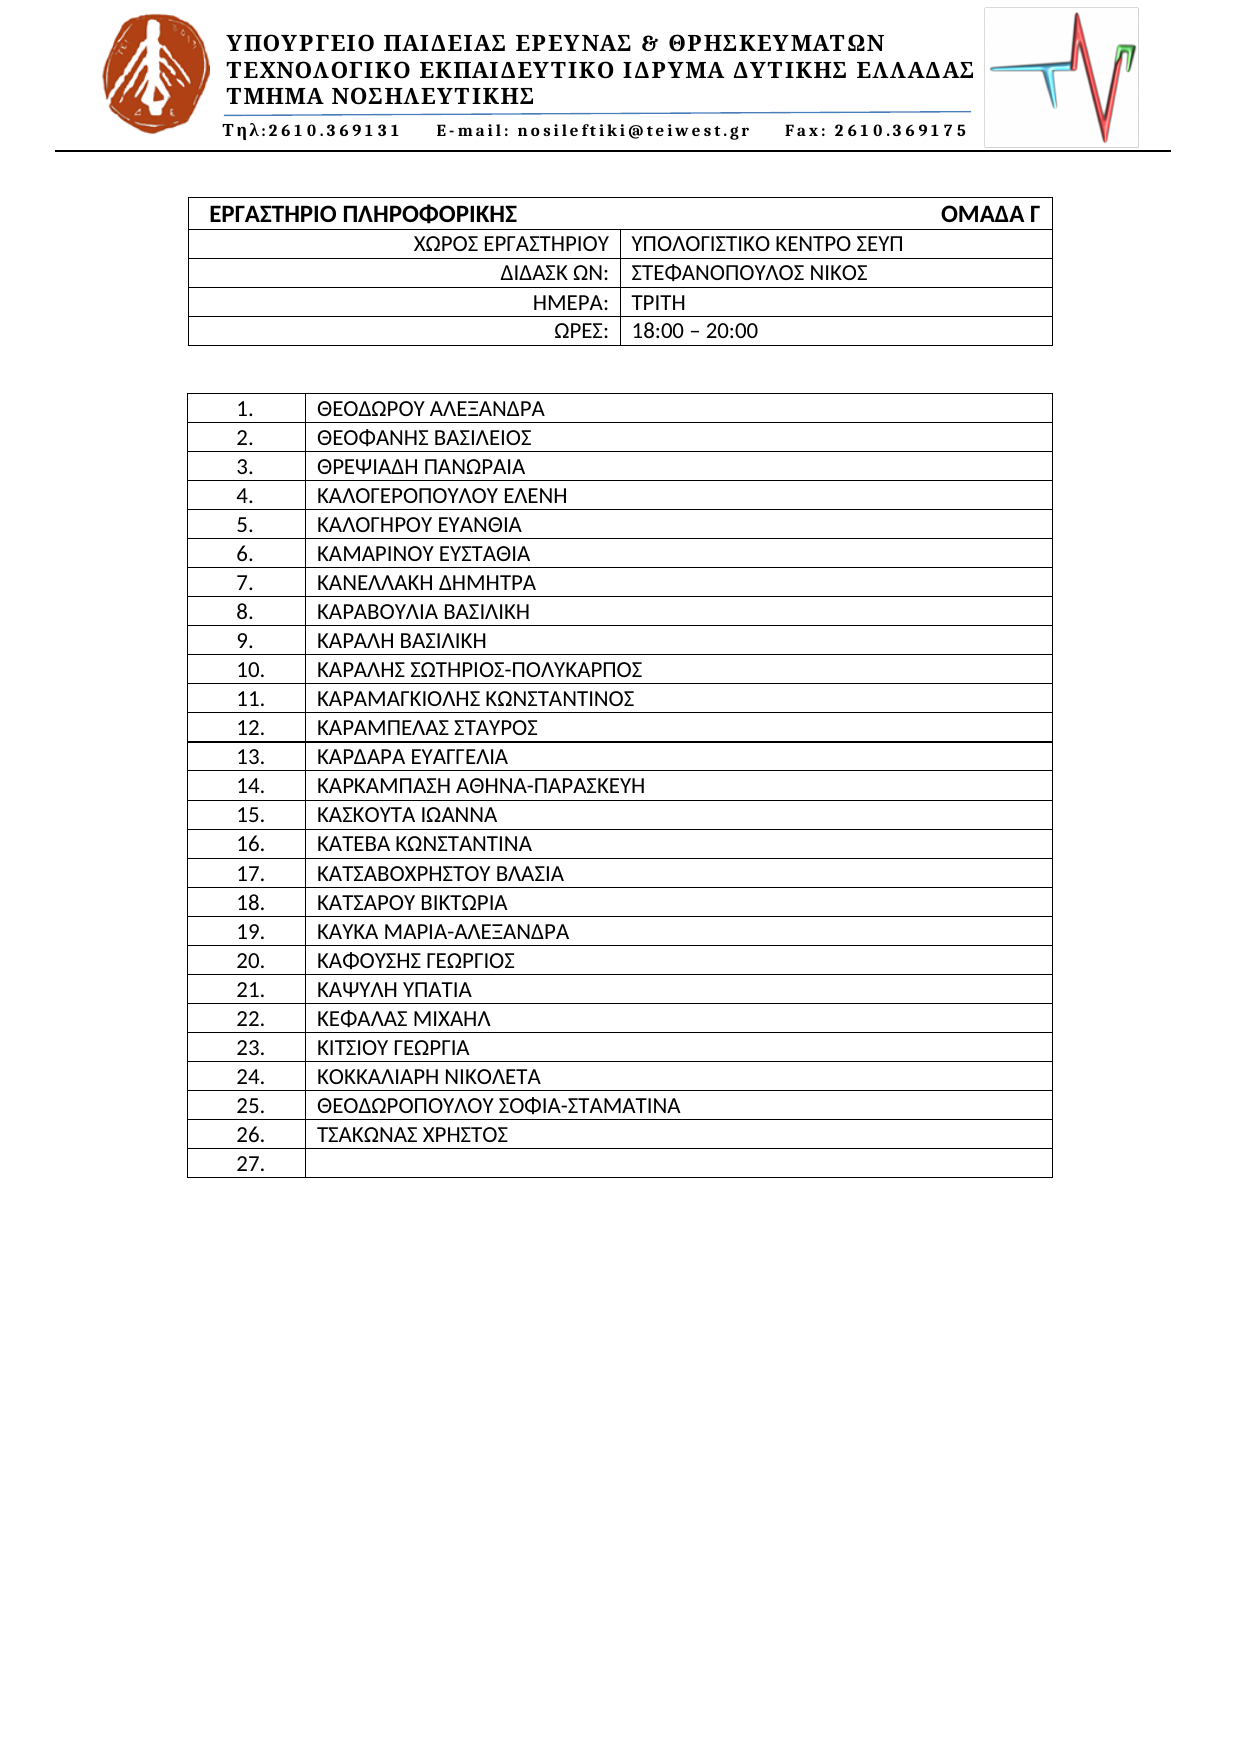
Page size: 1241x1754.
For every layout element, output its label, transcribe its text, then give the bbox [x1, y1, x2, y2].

table_cell ΚΕΦΑΛΑΣ ΜΙΧΑΗΛ [306, 1004, 1052, 1032]
table_cell ΗΜΕΡΑ: [189, 288, 620, 316]
table_cell [188, 568, 305, 596]
table_cell [188, 859, 305, 887]
table_cell [188, 452, 305, 480]
table_cell [188, 1062, 305, 1090]
table_cell ΚΑΡΔΑΡΑ ΕΥΑΓΓΕΛΙΑ [306, 743, 1052, 770]
table_cell [188, 771, 305, 799]
table_cell ΘΕΟΔΩΡΟΠΟΥΛΟΥ ΣΟΦΙΑ-ΣΤΑΜΑΤΙΝΑ [306, 1091, 1052, 1119]
table_cell ΥΠΟΛΟΓΙΣΤΙΚΟ ΚΕΝΤΡΟ ΣΕΥΠ [621, 230, 1052, 257]
table_cell ΚΑΨΥΛΗ ΥΠΑΤΙΑ [306, 975, 1052, 1003]
table_cell [188, 626, 305, 654]
table_cell ΚΑΡΚΑΜΠΑΣΗ ΑΘΗΝΑ-ΠΑΡΑΣΚΕΥΗ [306, 771, 1052, 799]
table_cell ΚΑΡΑΒΟΥΛΙΑ ΒΑΣΙΛΙΚΗ [306, 597, 1052, 625]
table_cell ΚΑΡΑΜΑΓΚΙΟΛΗΣ ΚΩΝΣΤΑΝΤΙΝΟΣ [306, 684, 1052, 712]
table_cell ΩΡΕΣ: [189, 317, 620, 345]
table_cell ΚΑΜΑΡΙΝΟΥ ΕΥΣΤΑΘΙΑ [306, 539, 1052, 567]
table_header ΕΡΓΑΣΤΗΡΙΟ ΠΛΗΡΟΦΟΡΙΚΗΣ ΟΜΑΔΑ Γ [189, 198, 1052, 228]
table_cell [188, 597, 305, 625]
table_cell [188, 888, 305, 916]
table_cell ΚΑΤΕΒΑ ΚΩΝΣΤΑΝΤΙΝΑ [306, 830, 1052, 858]
table_cell [188, 1149, 305, 1177]
table_cell ΤΡΙΤΗ [621, 288, 1052, 316]
table_cell [188, 830, 305, 858]
table_header [188, 394, 305, 422]
table_cell ΚΑΤΣΑΡΟΥ ΒΙΚΤΩΡΙΑ [306, 888, 1052, 916]
table_cell [188, 1120, 305, 1148]
table_cell [188, 655, 305, 683]
table_cell [188, 917, 305, 945]
table_cell [188, 684, 305, 712]
table_cell ΣΤΕΦΑΝΟΠΟΥΛΟΣ ΝΙΚΟΣ [621, 259, 1052, 287]
table_cell [188, 801, 305, 828]
table_cell ΚΑΝΕΛΛΑΚΗ ΔΗΜΗΤΡΑ [306, 568, 1052, 596]
table_cell 18:00 – 20:00 [621, 317, 1052, 345]
table_cell [188, 743, 305, 770]
table_cell [188, 946, 305, 974]
table_cell ΘΡΕΨΙΑΔΗ ΠΑΝΩΡΑΙΑ [306, 452, 1052, 480]
table_cell ΚΑΥΚΑ ΜΑΡΙΑ-ΑΛΕΞΑΝΔΡΑ [306, 917, 1052, 945]
table_cell [306, 1149, 1052, 1177]
table_header ΘΕΟΔΩΡΟΥ ΑΛΕΞΑΝΔΡΑ [306, 394, 1052, 422]
table_cell [188, 510, 305, 538]
table_cell ΧΩΡΟΣ ΕΡΓΑΣΤΗΡΙΟΥ [189, 230, 620, 257]
table_cell ΚΑΤΣΑΒΟΧΡΗΣΤΟΥ ΒΛΑΣΙΑ [306, 859, 1052, 887]
table_cell [188, 1091, 305, 1119]
table_cell ΚΟΚΚΑΛΙΑΡΗ ΝΙΚΟΛΕΤΑ [306, 1062, 1052, 1090]
table_cell [188, 1033, 305, 1061]
table_cell ΚΑΣΚΟΥΤΑ ΙΩΑΝΝΑ [306, 801, 1052, 828]
table_cell ΚΙΤΣΙΟΥ ΓΕΩΡΓΙΑ [306, 1033, 1052, 1061]
table_cell ΤΣΑΚΩΝΑΣ ΧΡΗΣΤΟΣ [306, 1120, 1052, 1148]
table_cell [188, 975, 305, 1003]
table_cell [188, 713, 305, 741]
table_cell [188, 423, 305, 451]
table_cell ΘΕΟΦΑΝΗΣ ΒΑΣΙΛΕΙΟΣ [306, 423, 1052, 451]
table_cell [188, 481, 305, 509]
table_cell ΚΑΛΟΓΗΡΟΥ ΕΥΑΝΘΙΑ [306, 510, 1052, 538]
table_cell ΚΑΡΑΛΗΣ ΣΩΤΗΡΙΟΣ-ΠΟΛΥΚΑΡΠΟΣ [306, 655, 1052, 683]
table_cell [188, 539, 305, 567]
table_cell ΚΑΦΟΥΣΗΣ ΓΕΩΡΓΙΟΣ [306, 946, 1052, 974]
table_cell ΚΑΛΟΓΕΡΟΠΟΥΛΟΥ ΕΛΕΝΗ [306, 481, 1052, 509]
table_cell ΔΙΔΑΣΚ ΩΝ: [189, 259, 620, 287]
table_cell [188, 1004, 305, 1032]
table_cell ΚΑΡΑΜΠΕΛΑΣ ΣΤΑΥΡΟΣ [306, 713, 1052, 741]
table_cell ΚΑΡΑΛΗ ΒΑΣΙΛΙΚΗ [306, 626, 1052, 654]
